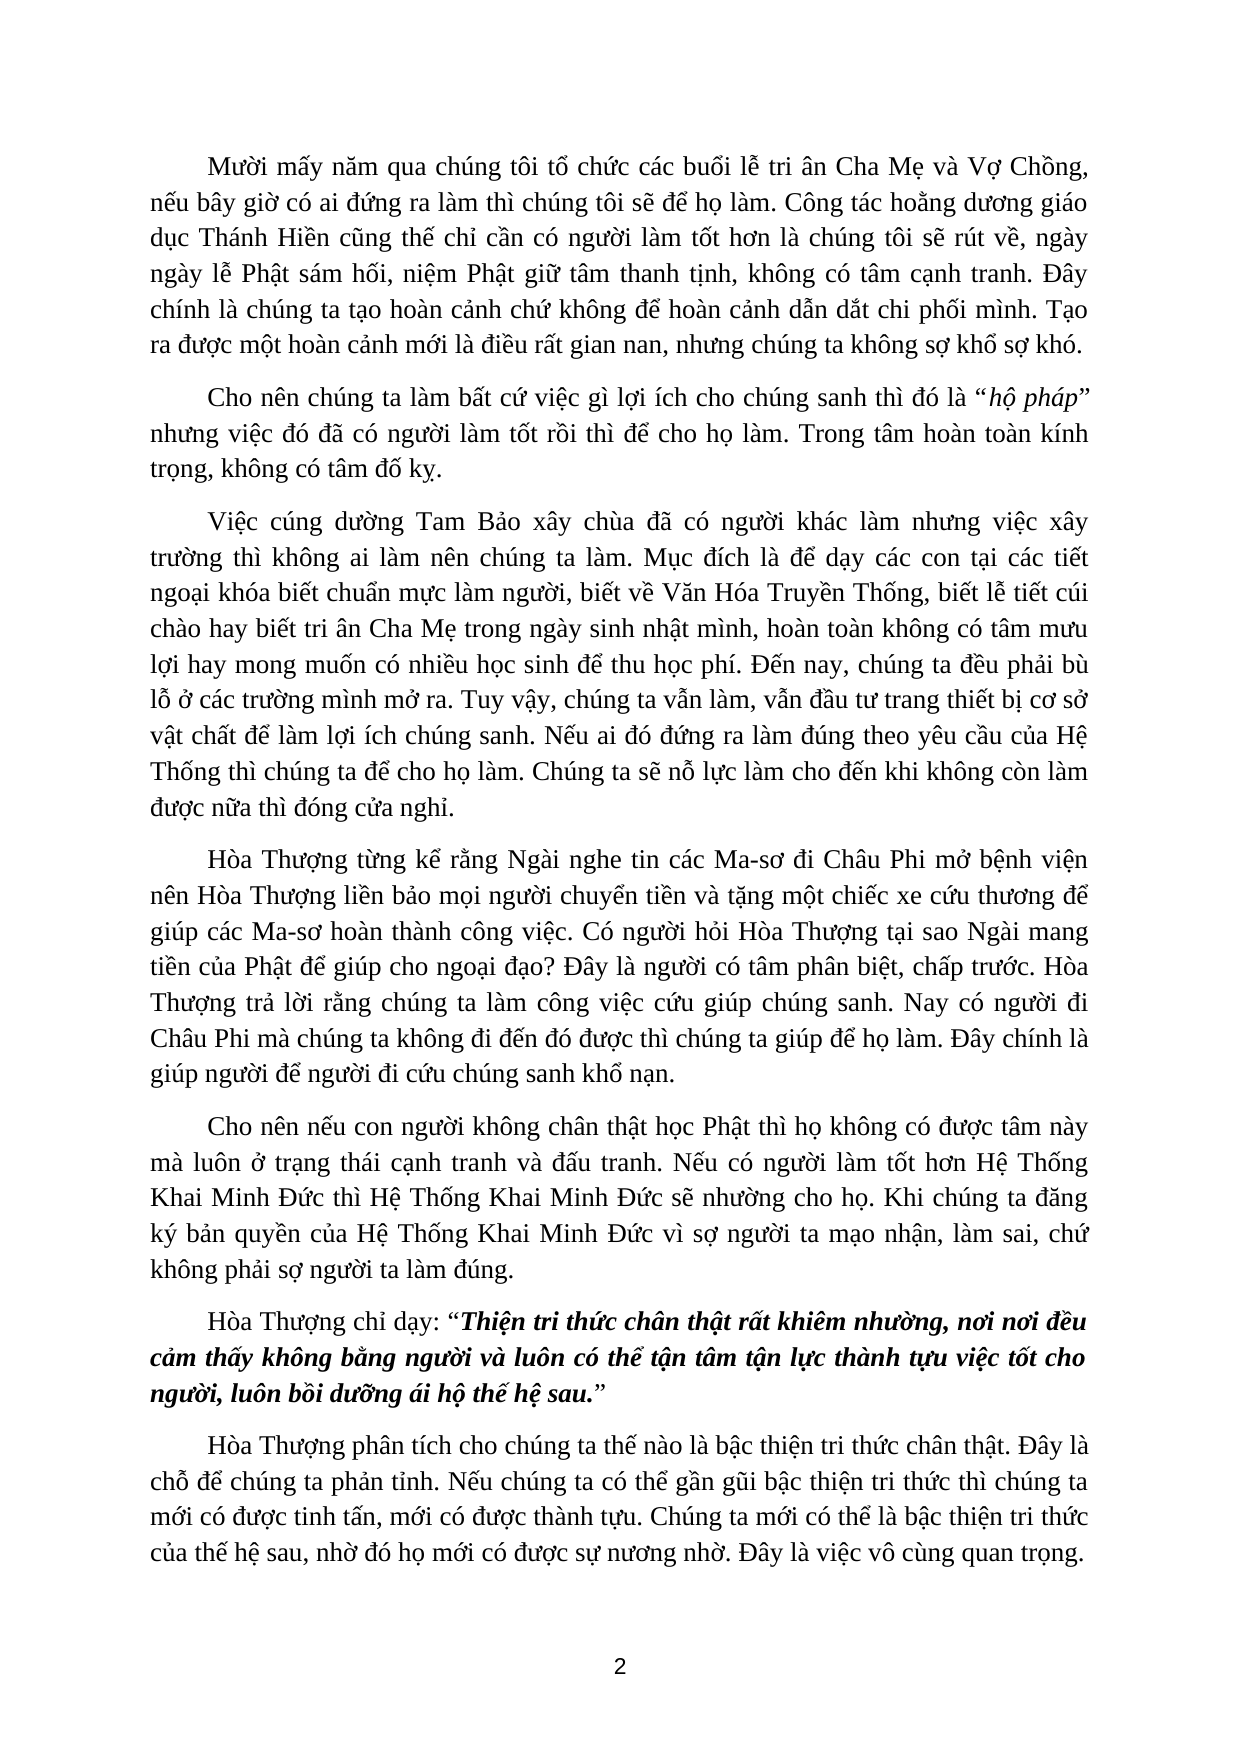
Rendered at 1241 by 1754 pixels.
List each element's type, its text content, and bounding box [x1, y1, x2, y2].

text Cho nên nếu con người không chân thật học Phật thì họ không có được tâm này mà luôn ở trạng thái cạnh tranh và đấu tranh. Nếu có người làm tốt hơn Hệ Thống Khai Minh Đức thì Hệ Thống Khai Minh Đức sẽ nhường cho họ. Khi chúng ta đăng ký bản quyền của Hệ Thống Khai Minh Đức vì sợ người ta mạo nhận, làm sai, chứ không phải sợ người ta làm đúng. [150, 1110, 1090, 1284]
text Hòa Thượng phân tích cho chúng ta thế nào là bậc thiện tri thức chân thật. Đây là chỗ để chúng ta phản tỉnh. Nếu chúng ta có thể gần gũi bậc thiện tri thức thì chúng ta mới có được tinh tấn, mới có được thành tựu. Chúng ta mới có thể là bậc thiện tri thức của thế hệ sau, nhờ đó họ mới có được sự nương nhờ. Đây là việc vô cùng quan trọng. [150, 1429, 1090, 1567]
text Hòa Thượng chỉ dạy: “Thiện tri thức chân thật rất khiêm nhường, nơi nơi đều cảm thấy không bằng người và luôn có thể tận tâm tận lực thành tựu việc tốt cho người, luôn bồi dưỡng ái hộ thế hệ sau.” [150, 1305, 1090, 1408]
text Cho nên chúng ta làm bất cứ việc gì lợi ích cho chúng sanh thì đó là “hộ pháp” nhưng việc đó đã có người làm tốt rồi thì để cho họ làm. Trong tâm hoàn toàn kính trọng, không có tâm đố kỵ. [150, 381, 1090, 484]
text Mười mấy năm qua chúng tôi tổ chức các buổi lễ tri ân Cha Mẹ và Vợ Chồng, nếu bây giờ có ai đứng ra làm thì chúng tôi sẽ để họ làm. Công tác hoằng dương giáo dục Thánh Hiền cũng thế chỉ cần có người làm tốt hơn là chúng tôi sẽ rút về, ngày ngày lễ Phật sám hối, niệm Phật giữ tâm thanh tịnh, không có tâm cạnh tranh. Đây chính là chúng ta tạo hoàn cảnh chứ không để hoàn cảnh dẫn dắt chi phối mình. Tạo ra được một hoàn cảnh mới là điều rất gian nan, nhưng chúng ta không sợ khổ sợ khó. [150, 150, 1090, 360]
text Việc cúng dường Tam Bảo xây chùa đã có người khác làm nhưng việc xây trường thì không ai làm nên chúng ta làm. Mục đích là để dạy các con tại các tiết ngoại khóa biết chuẩn mực làm người, biết về Văn Hóa Truyền Thống, biết lễ tiết cúi chào hay biết tri ân Cha Mẹ trong ngày sinh nhật mình, hoàn toàn không có tâm mưu lợi hay mong muốn có nhiều học sinh để thu học phí. Đến nay, chúng ta đều phải bù lỗ ở các trường mình mở ra. Tuy vậy, chúng ta vẫn làm, vẫn đầu tư trang thiết bị cơ sở vật chất để làm lợi ích chúng sanh. Nếu ai đó đứng ra làm đúng theo yêu cầu của Hệ Thống thì chúng ta để cho họ làm. Chúng ta sẽ nỗ lực làm cho đến khi không còn làm được nữa thì đóng cửa nghỉ. [150, 505, 1090, 822]
text Hòa Thượng từng kể rằng Ngài nghe tin các Ma-sơ đi Châu Phi mở bệnh viện nên Hòa Thượng liền bảo mọi người chuyển tiền và tặng một chiếc xe cứu thương để giúp các Ma-sơ hoàn thành công việc. Có người hỏi Hòa Thượng tại sao Ngài mang tiền của Phật để giúp cho ngoại đạo? Đây là người có tâm phân biệt, chấp trước. Hòa Thượng trả lời rằng chúng ta làm công việc cứu giúp chúng sanh. Nay có người đi Châu Phi mà chúng ta không đi đến đó được thì chúng ta giúp để họ làm. Đây chính là giúp người để người đi cứu chúng sanh khổ nạn. [150, 843, 1090, 1089]
